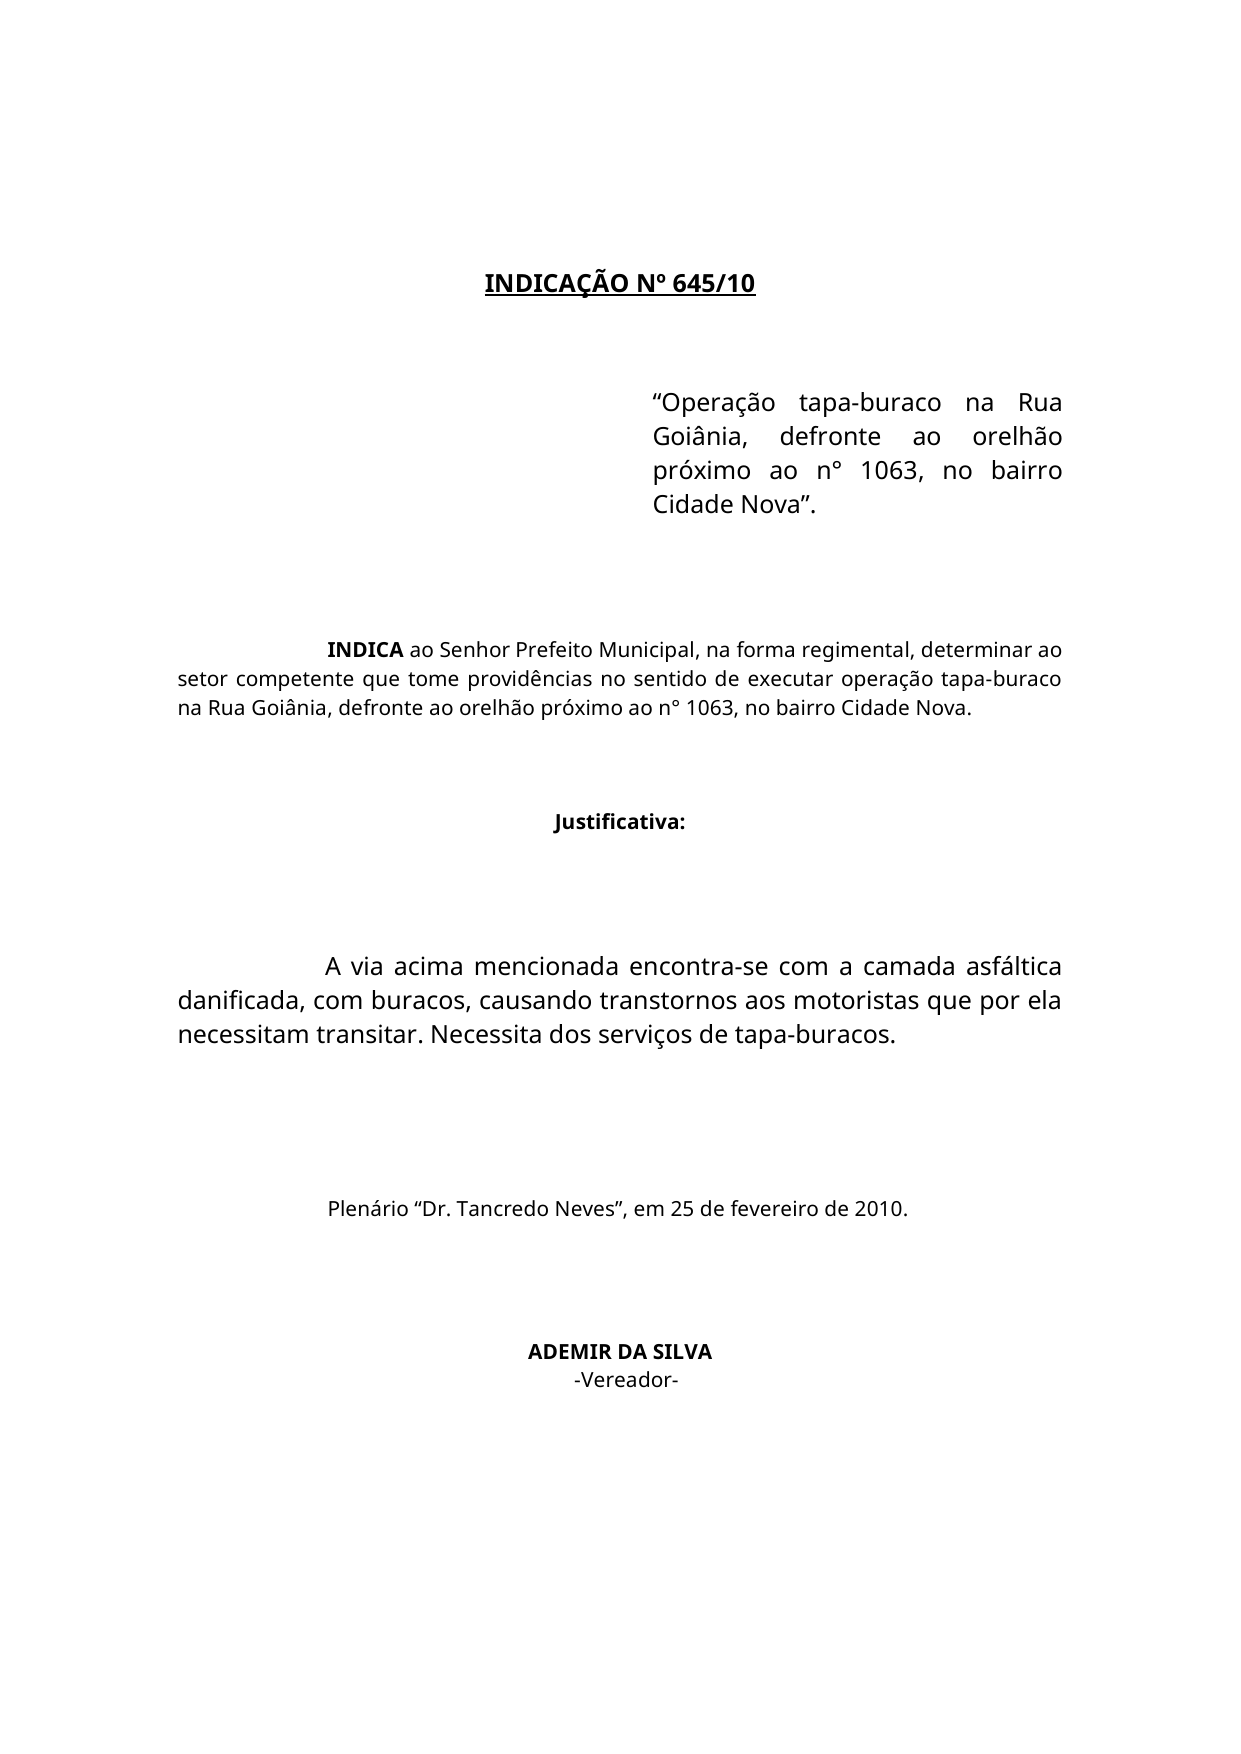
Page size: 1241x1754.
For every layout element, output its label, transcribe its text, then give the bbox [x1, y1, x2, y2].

text Justificativa: [177, 807, 1063, 835]
text “Operação tapa-buraco na Rua Goiânia, defronte ao orelhão próximo ao n° 1063, no bairro Cidade Nova”. [652, 385, 1063, 521]
text A via acima mencionada encontra-se com a camada asfáltica danificada, com buracos, causando transtornos aos motoristas que por ela necessitam transitar. Necessita dos serviços de tapa-buracos. [177, 949, 1063, 1051]
text ADEMIR DA SILVA [177, 1337, 1063, 1365]
title INDICAÇÃO Nº 645/10 [177, 266, 1063, 300]
text -Vereador- [177, 1365, 1063, 1394]
text INDICA ao Senhor Prefeito Municipal, na forma regimental, determinar ao setor competente que tome providências no sentido de executar operação tapa-buraco na Rua Goiânia, defronte ao orelhão próximo ao n° 1063, no bairro Cidade Nova. [177, 635, 1063, 721]
text Plenário “Dr. Tancredo Neves”, em 25 de fevereiro de 2010. [177, 1194, 1063, 1222]
